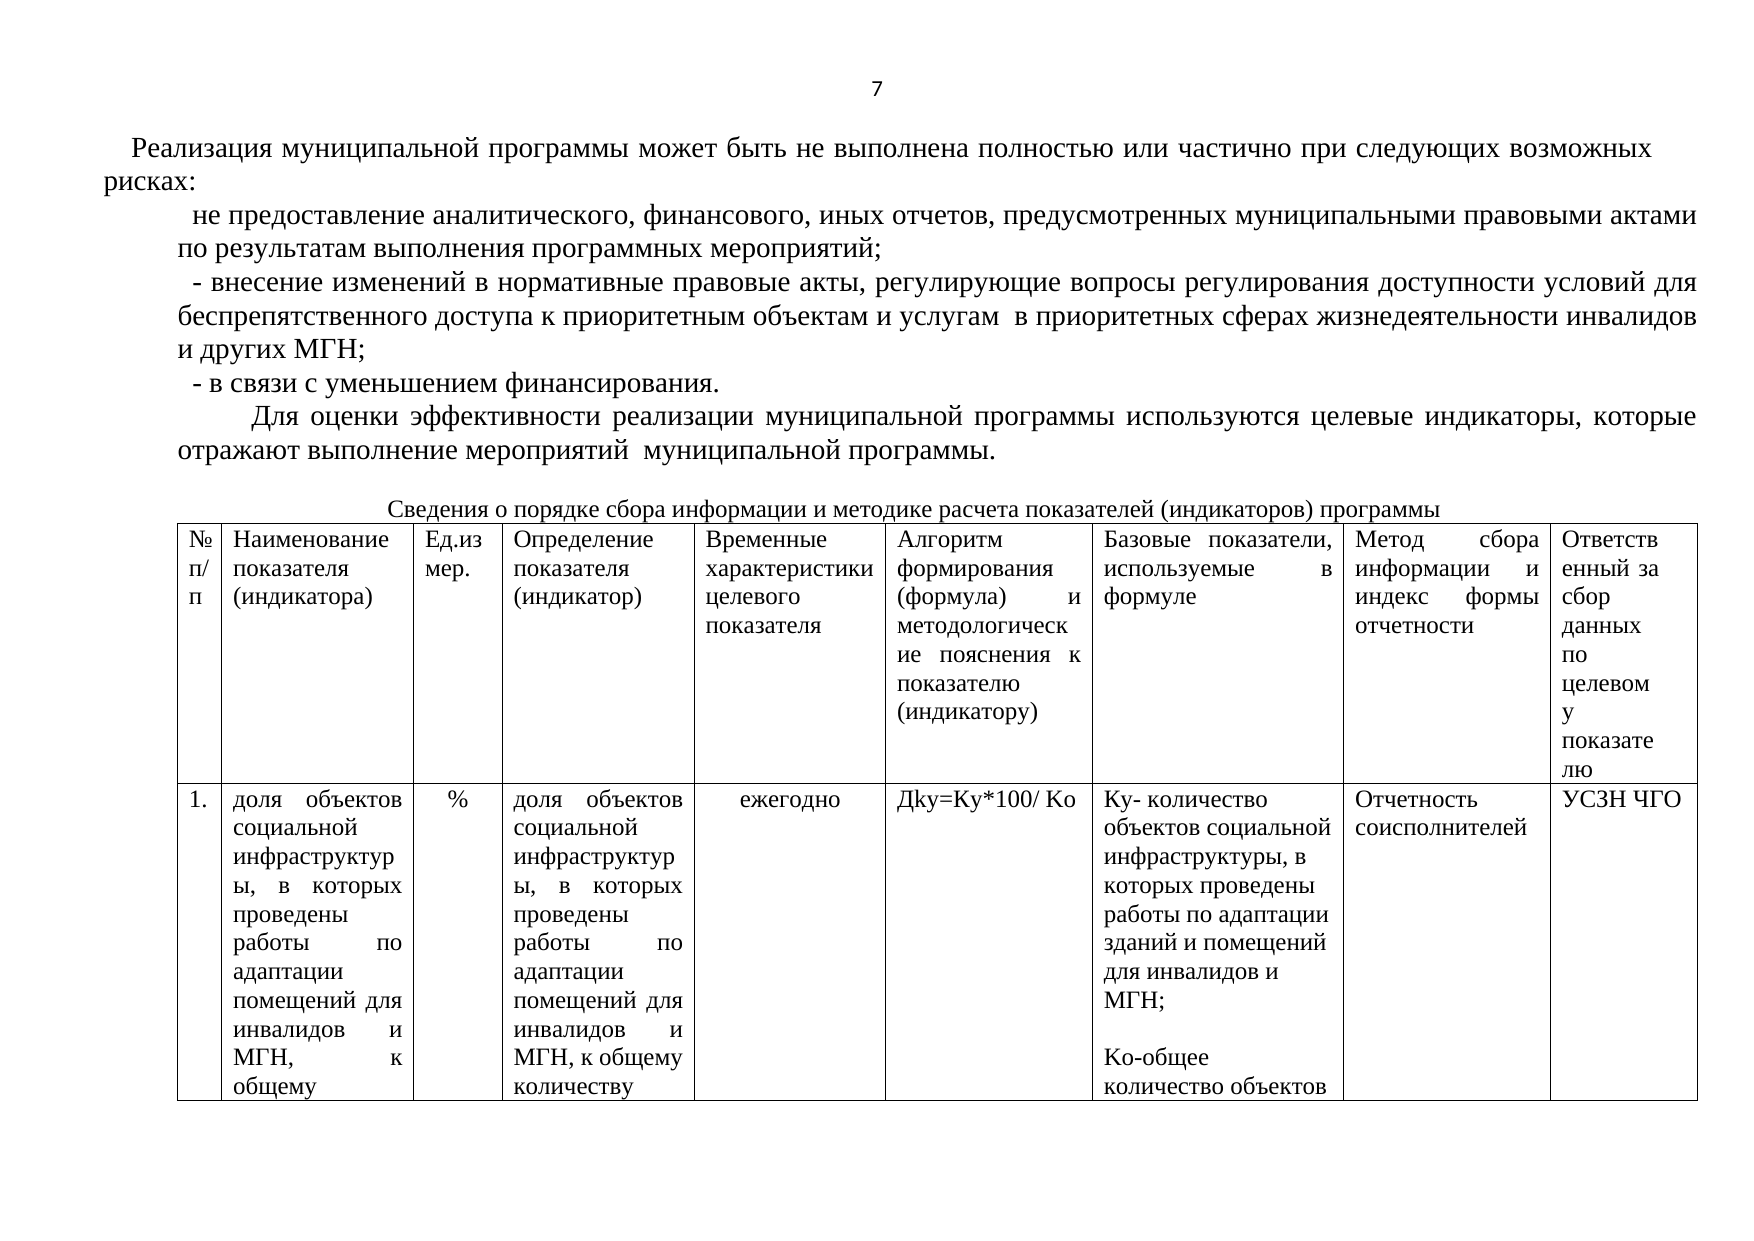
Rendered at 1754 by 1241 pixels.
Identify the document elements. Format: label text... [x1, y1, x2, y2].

table_header Временные характеристики целевого показателя [695, 524, 885, 783]
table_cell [1093, 784, 1343, 1100]
table_cell Дky=Кy*100/ Ko [886, 784, 1092, 1100]
table_cell % [414, 784, 502, 1100]
text - внесение изменений в нормативные правовые акты, регулирующие вопросы регулирования доступности условий для беспрепятственного доступа к приоритетным объектам и услугам в приоритетных сферах жизнедеятельности инвалидов и других МГН; [177, 264, 1698, 365]
table_header Ответственный за сбор данных по целевому показателю [1551, 524, 1697, 783]
table_header Базовые показатели, используемые в формуле [1093, 524, 1343, 783]
table_header Определение показателя (индикатор) [503, 524, 694, 783]
table_cell УСЗН ЧГО [1551, 784, 1697, 1100]
table_cell 1. [178, 784, 221, 1100]
text Реализация муниципальной программы может быть не выполнена полностью или частично при следующих возможных рисках: [103, 130, 1654, 197]
table_header Наименование показателя (индикатора) [222, 524, 413, 783]
text Сведения о порядке сбора информации и методике расчета показателей (индикаторов) программы [118, 494, 1636, 523]
table_header Метод сбора информации и индекс формы отчетности [1344, 524, 1550, 783]
table_cell ежегодно [695, 784, 885, 1100]
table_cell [503, 784, 694, 1100]
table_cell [222, 784, 413, 1100]
text - в связи с уменьшением финансирования. [177, 365, 1698, 398]
text Для оценки эффективности реализации муниципальной программы используются целевые индикаторы, которые отражают выполнение мероприятий муниципальной программы. [177, 398, 1698, 465]
text не предоставление аналитического, финансового, иных отчетов, предусмотренных муниципальными правовыми актами по результатам выполнения программных мероприятий; [177, 197, 1698, 264]
table_header Алгоритм формирования (формула) и методологические пояснения к показателю (индикатору) [886, 524, 1092, 783]
table_header Ед.измер. [414, 524, 502, 783]
table_header №п/п [178, 524, 221, 783]
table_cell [1344, 784, 1550, 1100]
